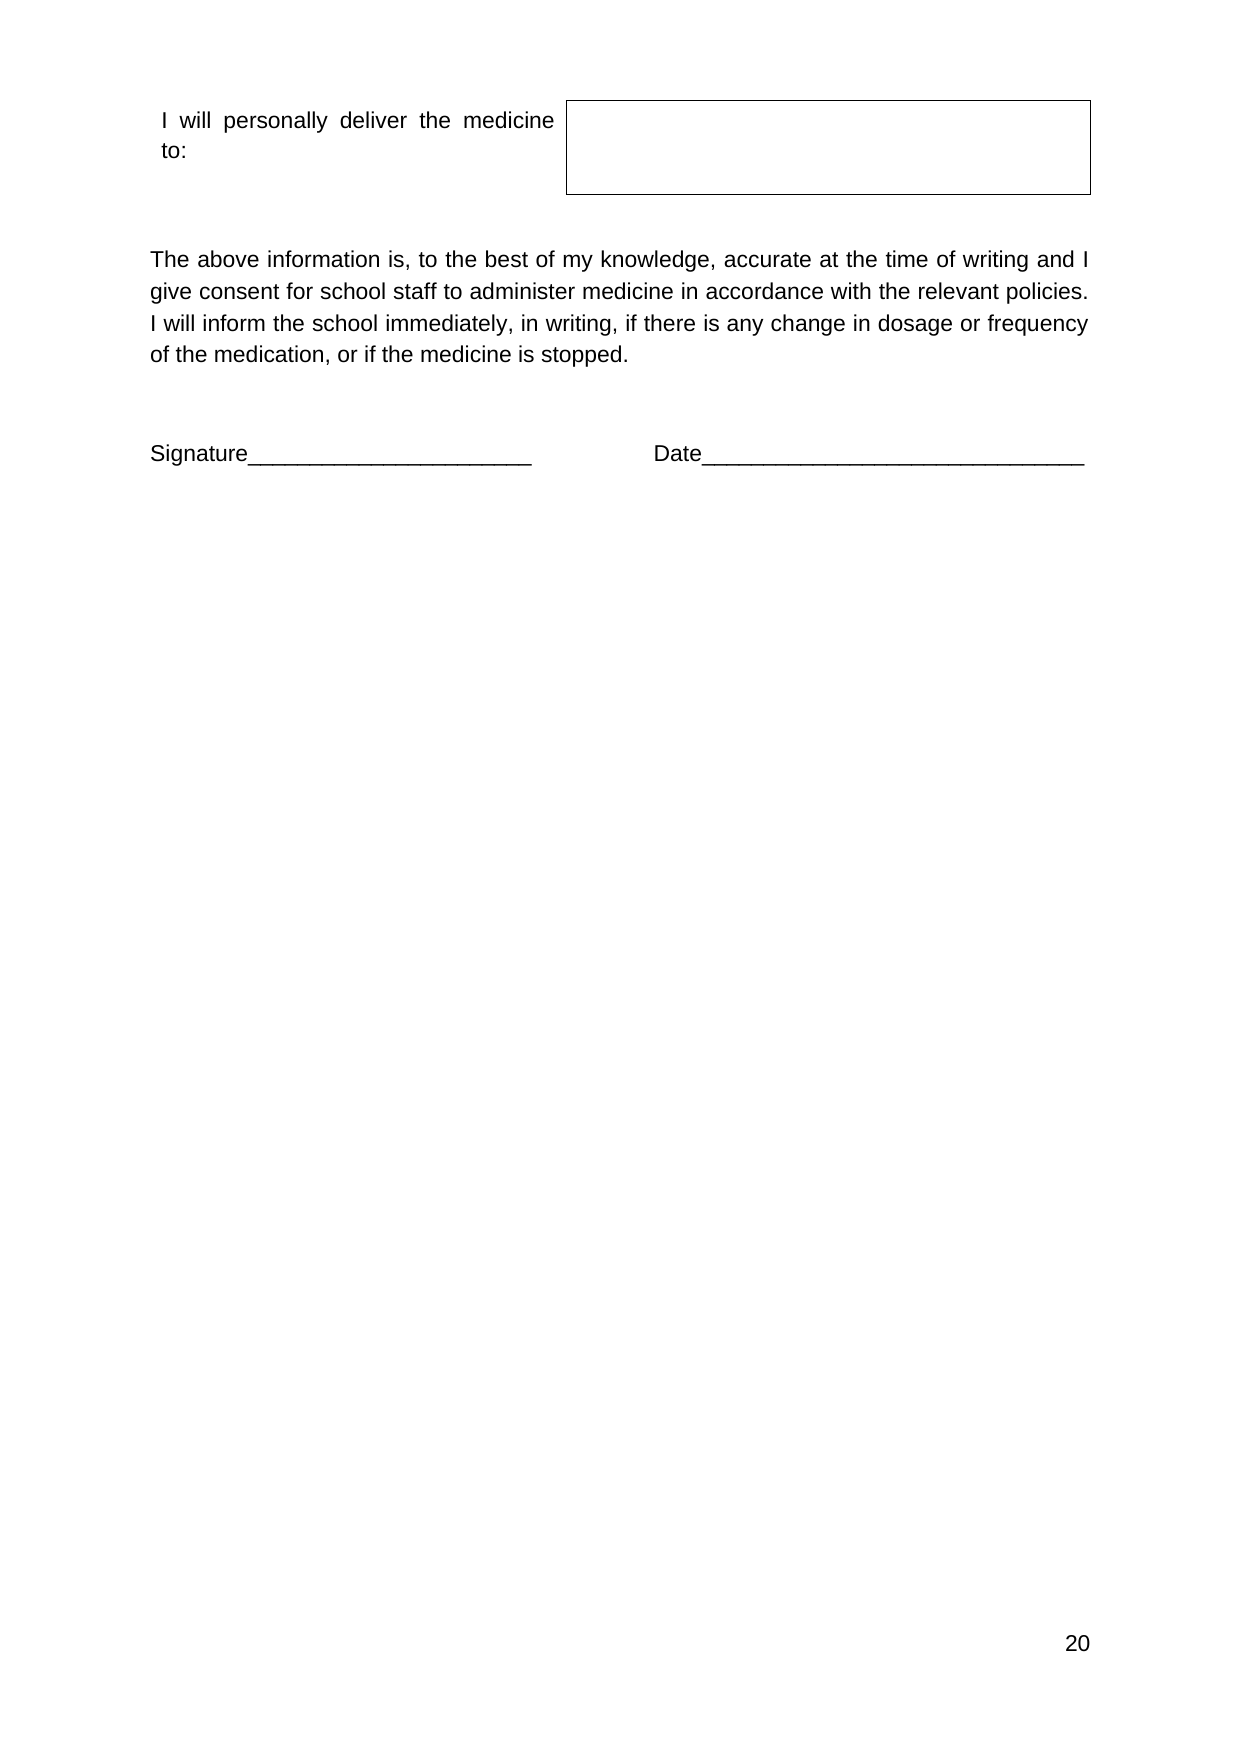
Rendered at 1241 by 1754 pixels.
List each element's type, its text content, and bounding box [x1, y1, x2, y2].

table_cell [567, 101, 1090, 194]
text Signature Date [150, 440, 1092, 467]
table_cell I will personally deliver the medicine to: [150, 100, 566, 194]
text The above information is, to the best of my knowledge, accurate at the time of writing and I give consent for school staff to administer medicine in accordance with the relevant policies. I will inform the school immediately, in writing, if there is any change in dosage or frequency of the medication, or if the medicine is stopped. [150, 246, 1090, 367]
